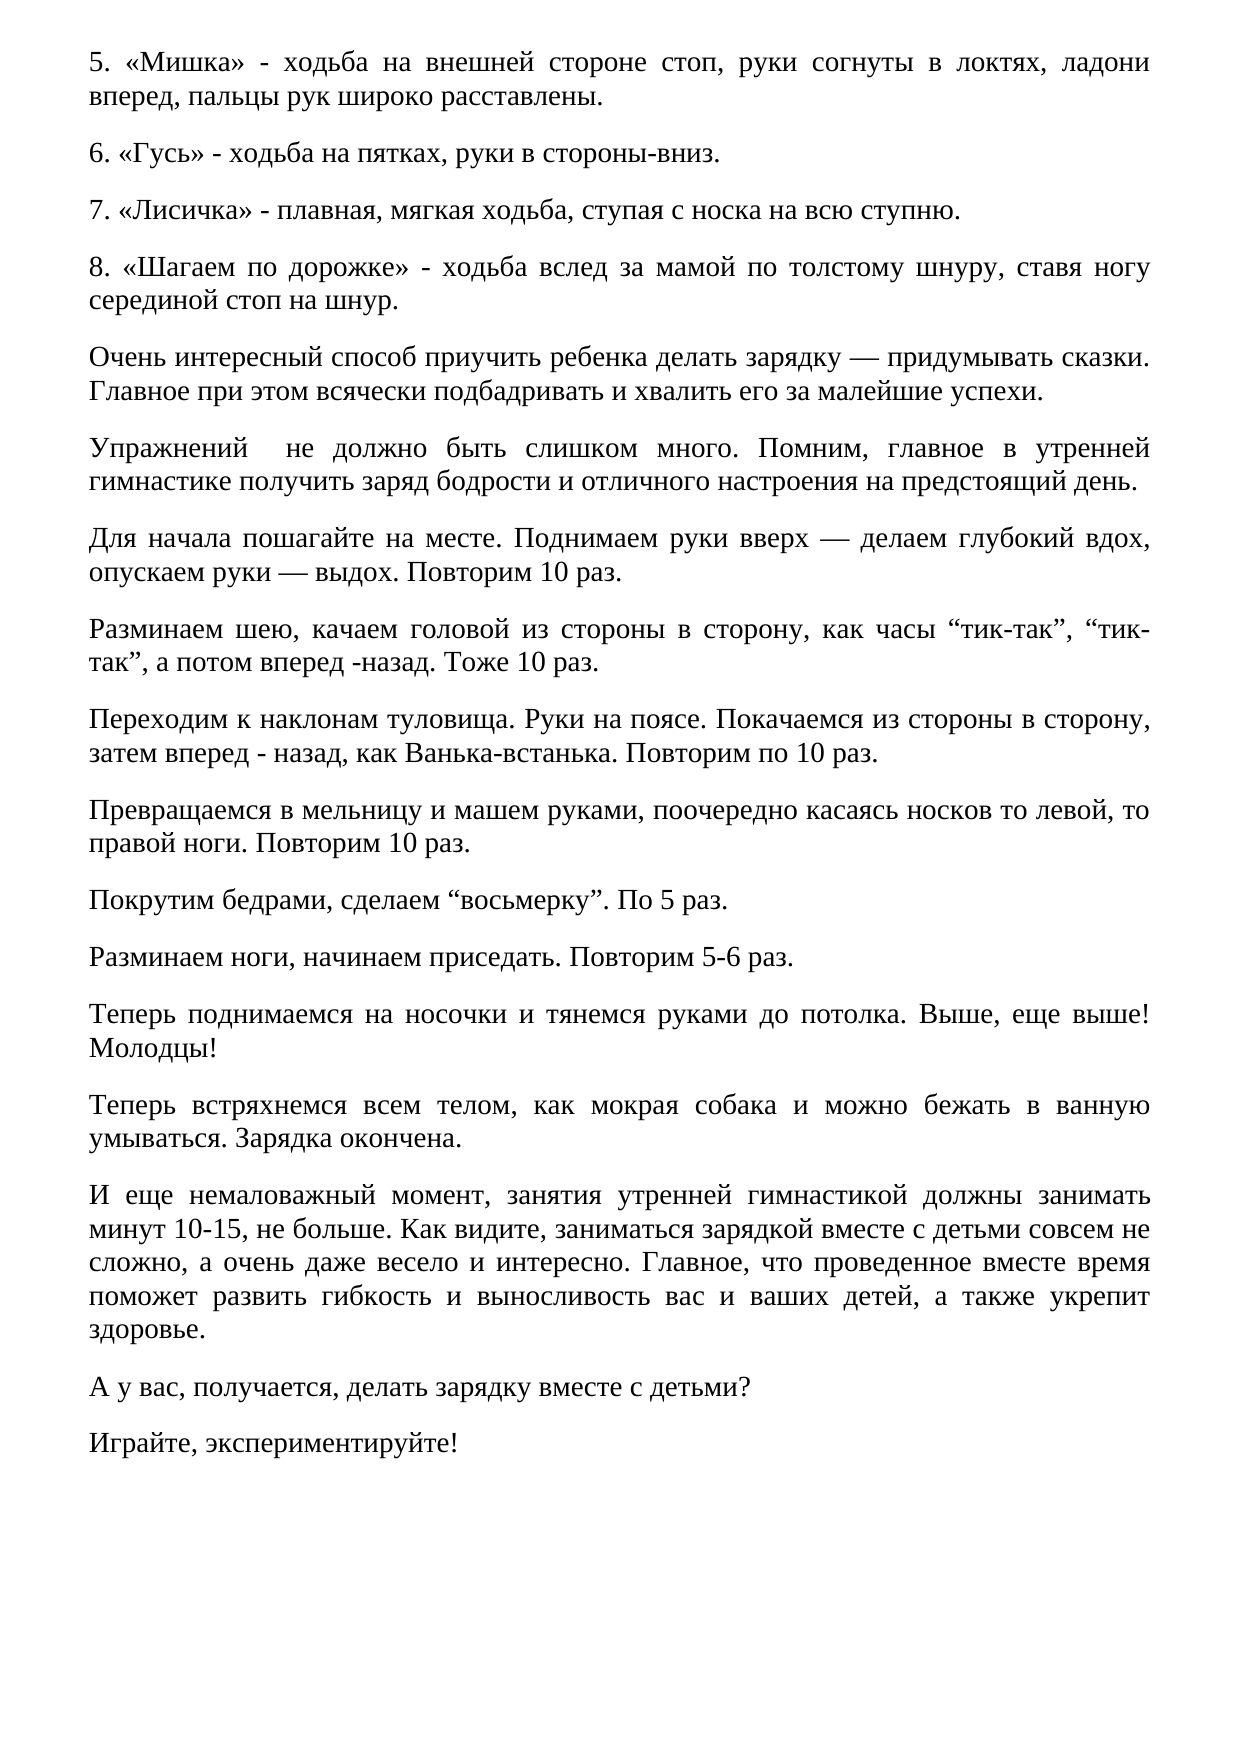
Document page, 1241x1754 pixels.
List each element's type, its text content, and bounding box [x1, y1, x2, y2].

text Теперь поднимаемся на носочки и тянемся руками до потолка. Выше, еще выше! Молодцы! [89, 996, 1152, 1063]
text И еще немаловажный момент, занятия утренней гимнастикой должны занимать минут 10-15, не больше. Как видите, заниматься зарядкой вместе с детьми совсем не сложно, а очень даже весело и интересно. Главное, что проведенное вместе время поможет развить гибкость и выносливость вас и ваших детей, а также укрепит здоровье. [89, 1177, 1152, 1345]
text 8. «Шагаем по дорожке» - ходьба вслед за мамой по толстому шнуру, ставя ногу серединой стоп на шнур. [89, 249, 1152, 316]
text Теперь встряхнемся всем телом, как мокрая собака и можно бежать в ванную умываться. Зарядка окончена. [89, 1087, 1152, 1154]
text Превращаемся в мельницу и машем руками, поочередно касаясь носков то левой, то правой ноги. Повторим 10 раз. [89, 792, 1152, 859]
text 7. «Лисичка» - плавная, мягкая ходьба, ступая с носка на всю ступню. [89, 192, 1152, 225]
text Разминаем ноги, начинаем приседать. Повторим 5-6 раз. [89, 939, 1152, 973]
text Покрутим бедрами, сделаем “восьмерку”. По 5 раз. [89, 882, 1152, 916]
text Очень интересный способ приучить ребенка делать зарядку — придумывать сказки. Главное при этом всячески подбадривать и хвалить его за малейшие успехи. [89, 339, 1152, 406]
text Разминаем шею, качаем головой из стороны в сторону, как часы “тик-так”, “тик-так”, а потом вперед -назад. Тоже 10 раз. [89, 611, 1152, 678]
text А у вас, получается, делать зарядку вместе с детьми? [89, 1369, 1152, 1402]
text Играйте, экспериментируйте! [89, 1426, 1152, 1459]
text Для начала пошагайте на месте. Поднимаем руки вверх — делаем глубокий вдох, опускаем руки — выдох. Повторим 10 раз. [89, 520, 1152, 587]
text 6. «Гусь» - ходьба на пятках, руки в стороны-вниз. [89, 135, 1152, 168]
text 5. «Мишка» - ходьба на внешней стороне стоп, руки согнуты в локтях, ладони вперед, пальцы рук широко расставлены. [89, 44, 1152, 111]
text Упражнений не должно быть слишком много. Помним, главное в утренней гимнастике получить заряд бодрости и отличного настроения на предстоящий день. [89, 430, 1152, 497]
text Переходим к наклонам туловища. Руки на поясе. Покачаемся из стороны в сторону, затем вперед - назад, как Ванька-встанька. Повторим по 10 раз. [89, 701, 1152, 768]
